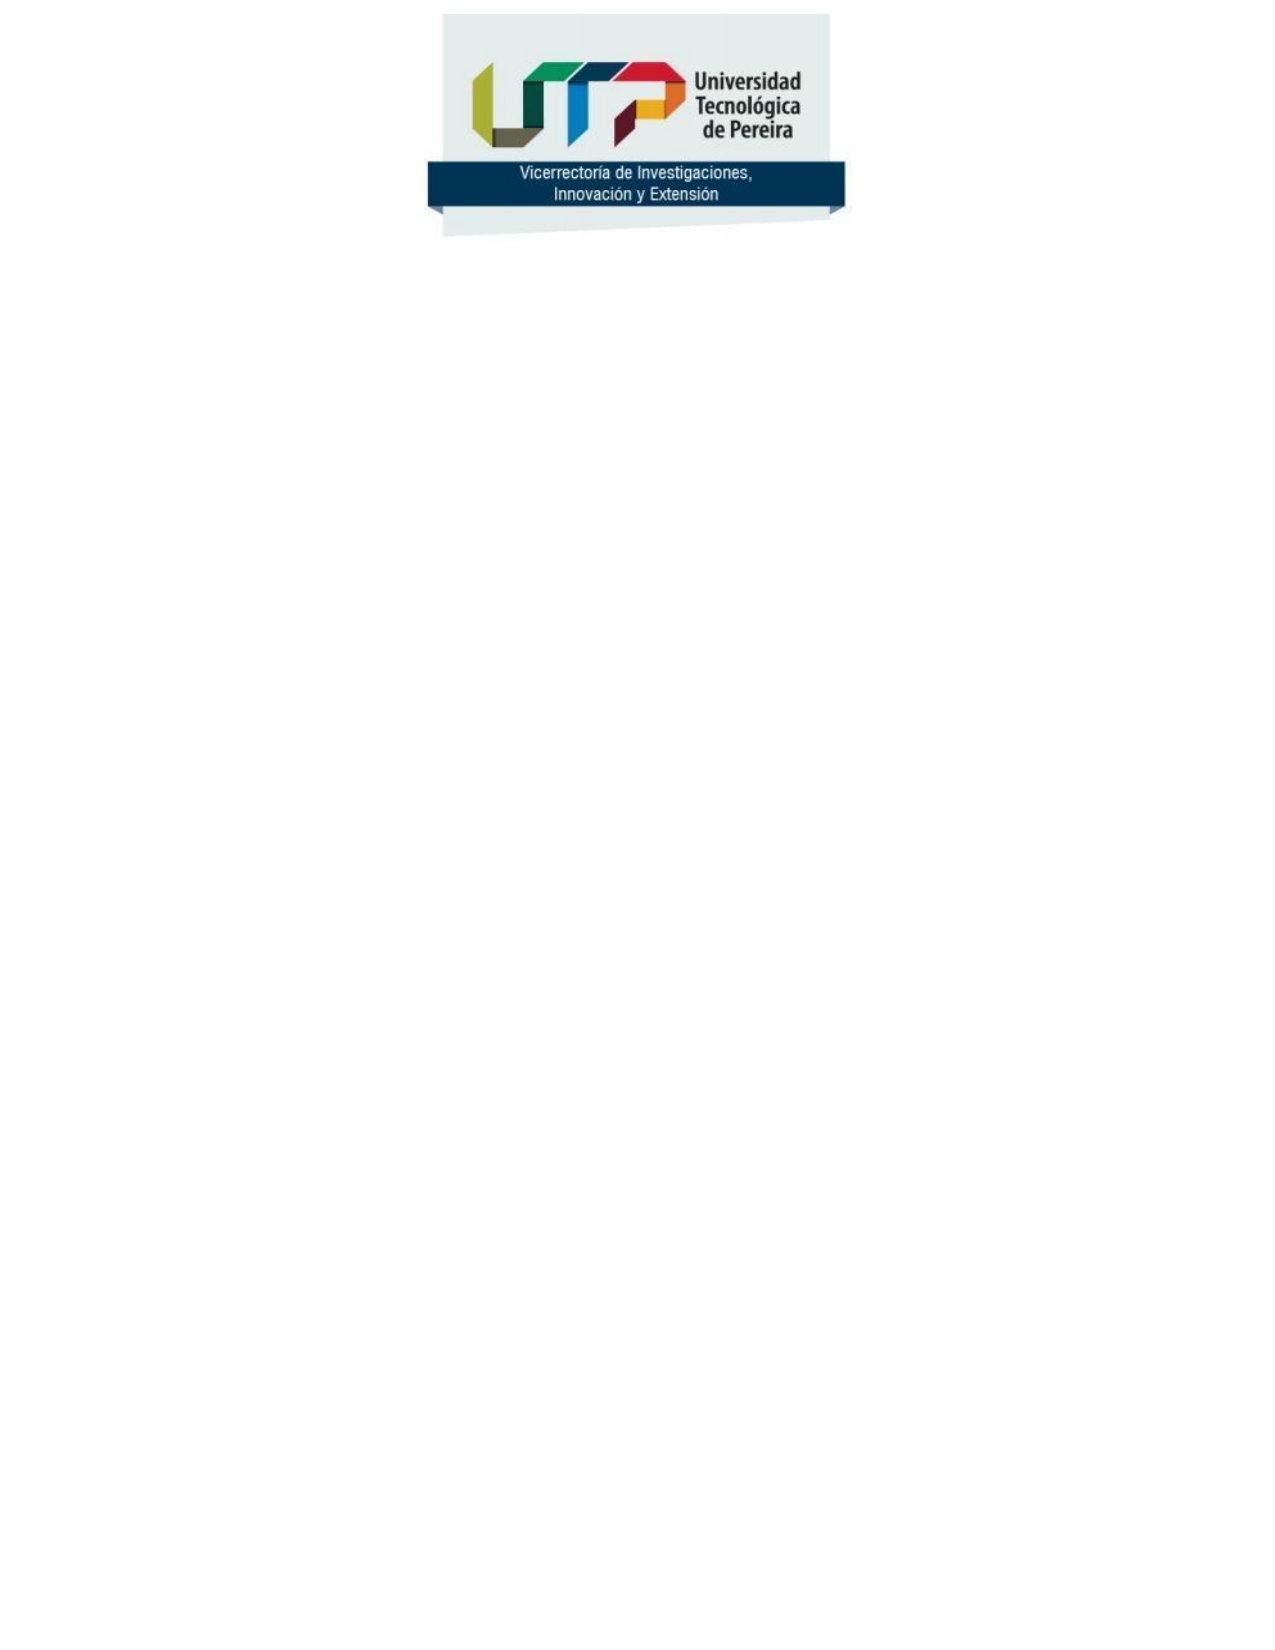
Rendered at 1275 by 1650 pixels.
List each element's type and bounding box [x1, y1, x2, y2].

picture [423, 14, 852, 243]
